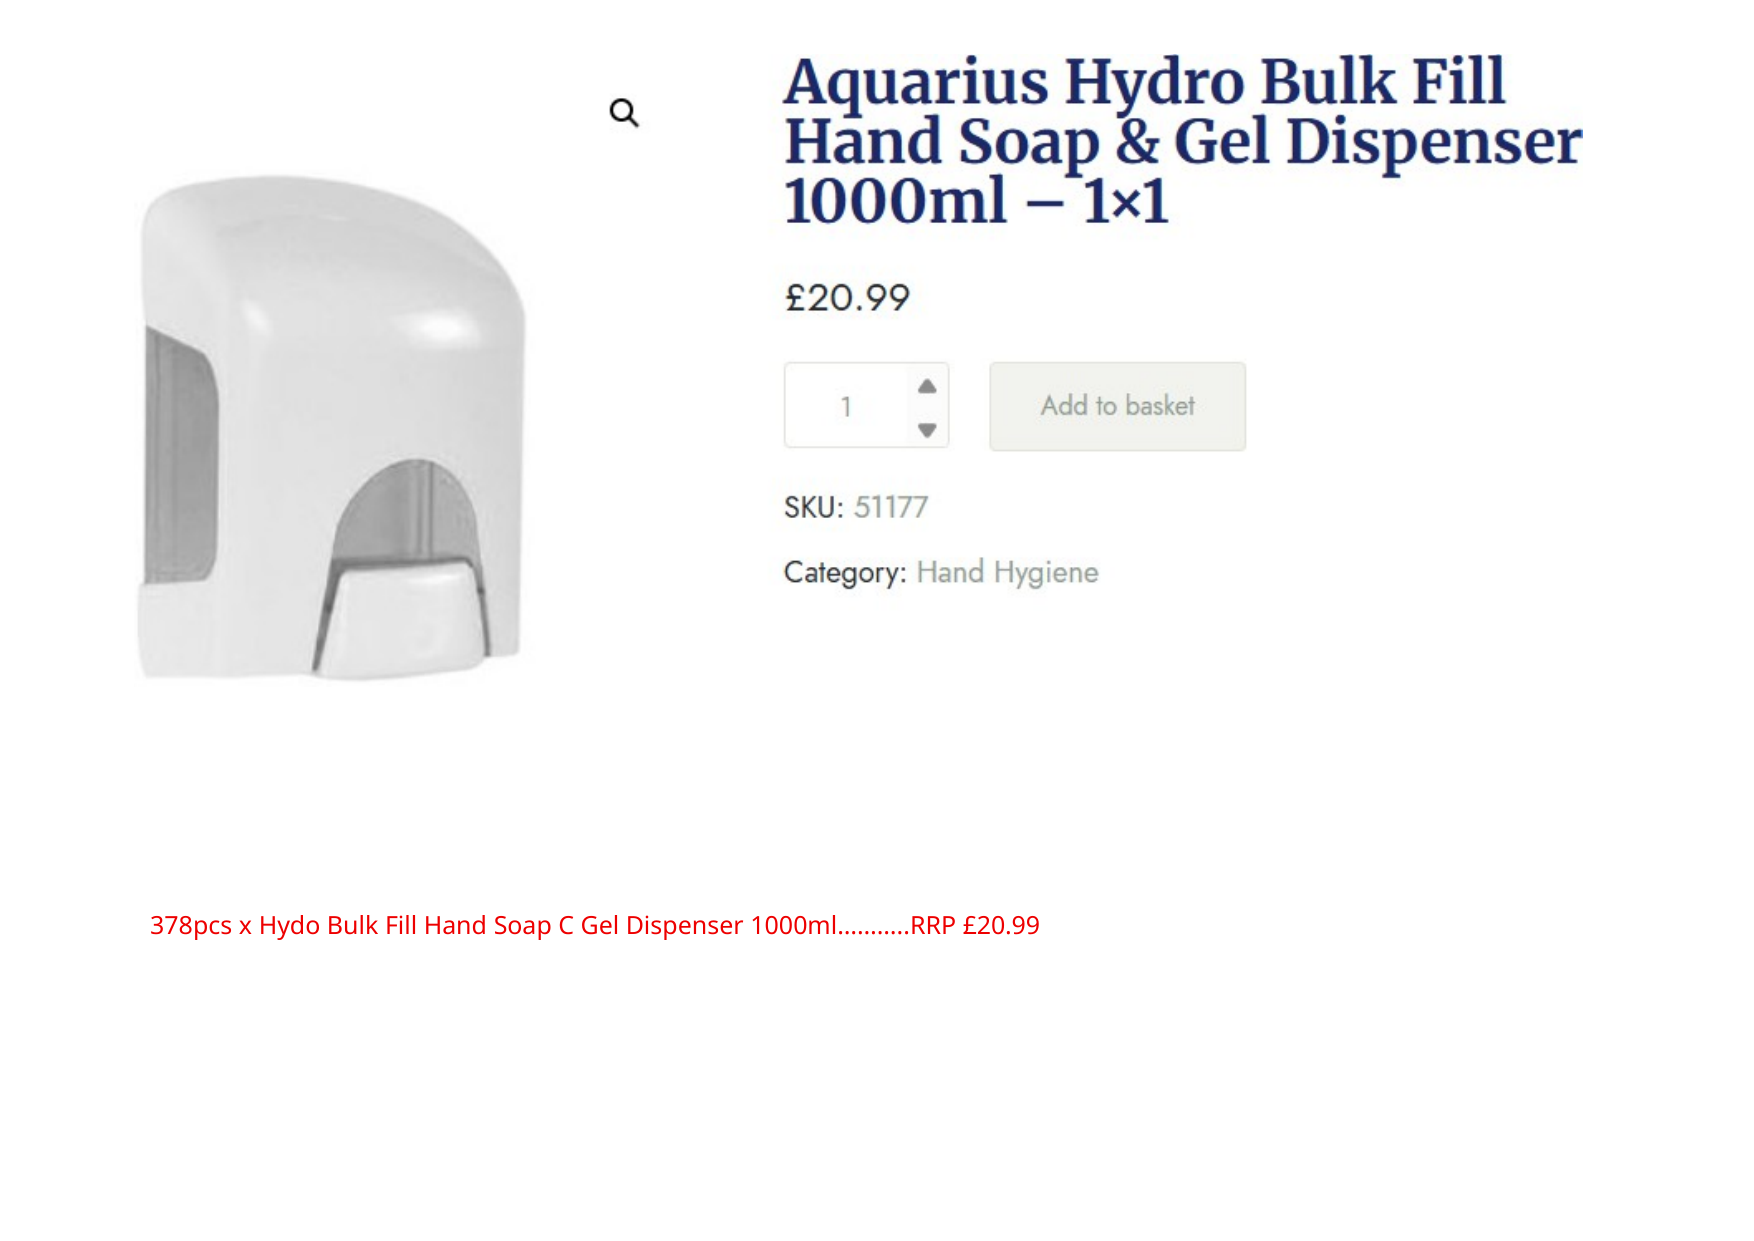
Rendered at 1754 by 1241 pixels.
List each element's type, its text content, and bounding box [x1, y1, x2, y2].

text 378pcs x Hydo Bulk Fill Hand Soap C Gel Dispenser 1000ml………..RRP £20.99 [150, 908, 1636, 942]
picture [133, 54, 1583, 687]
